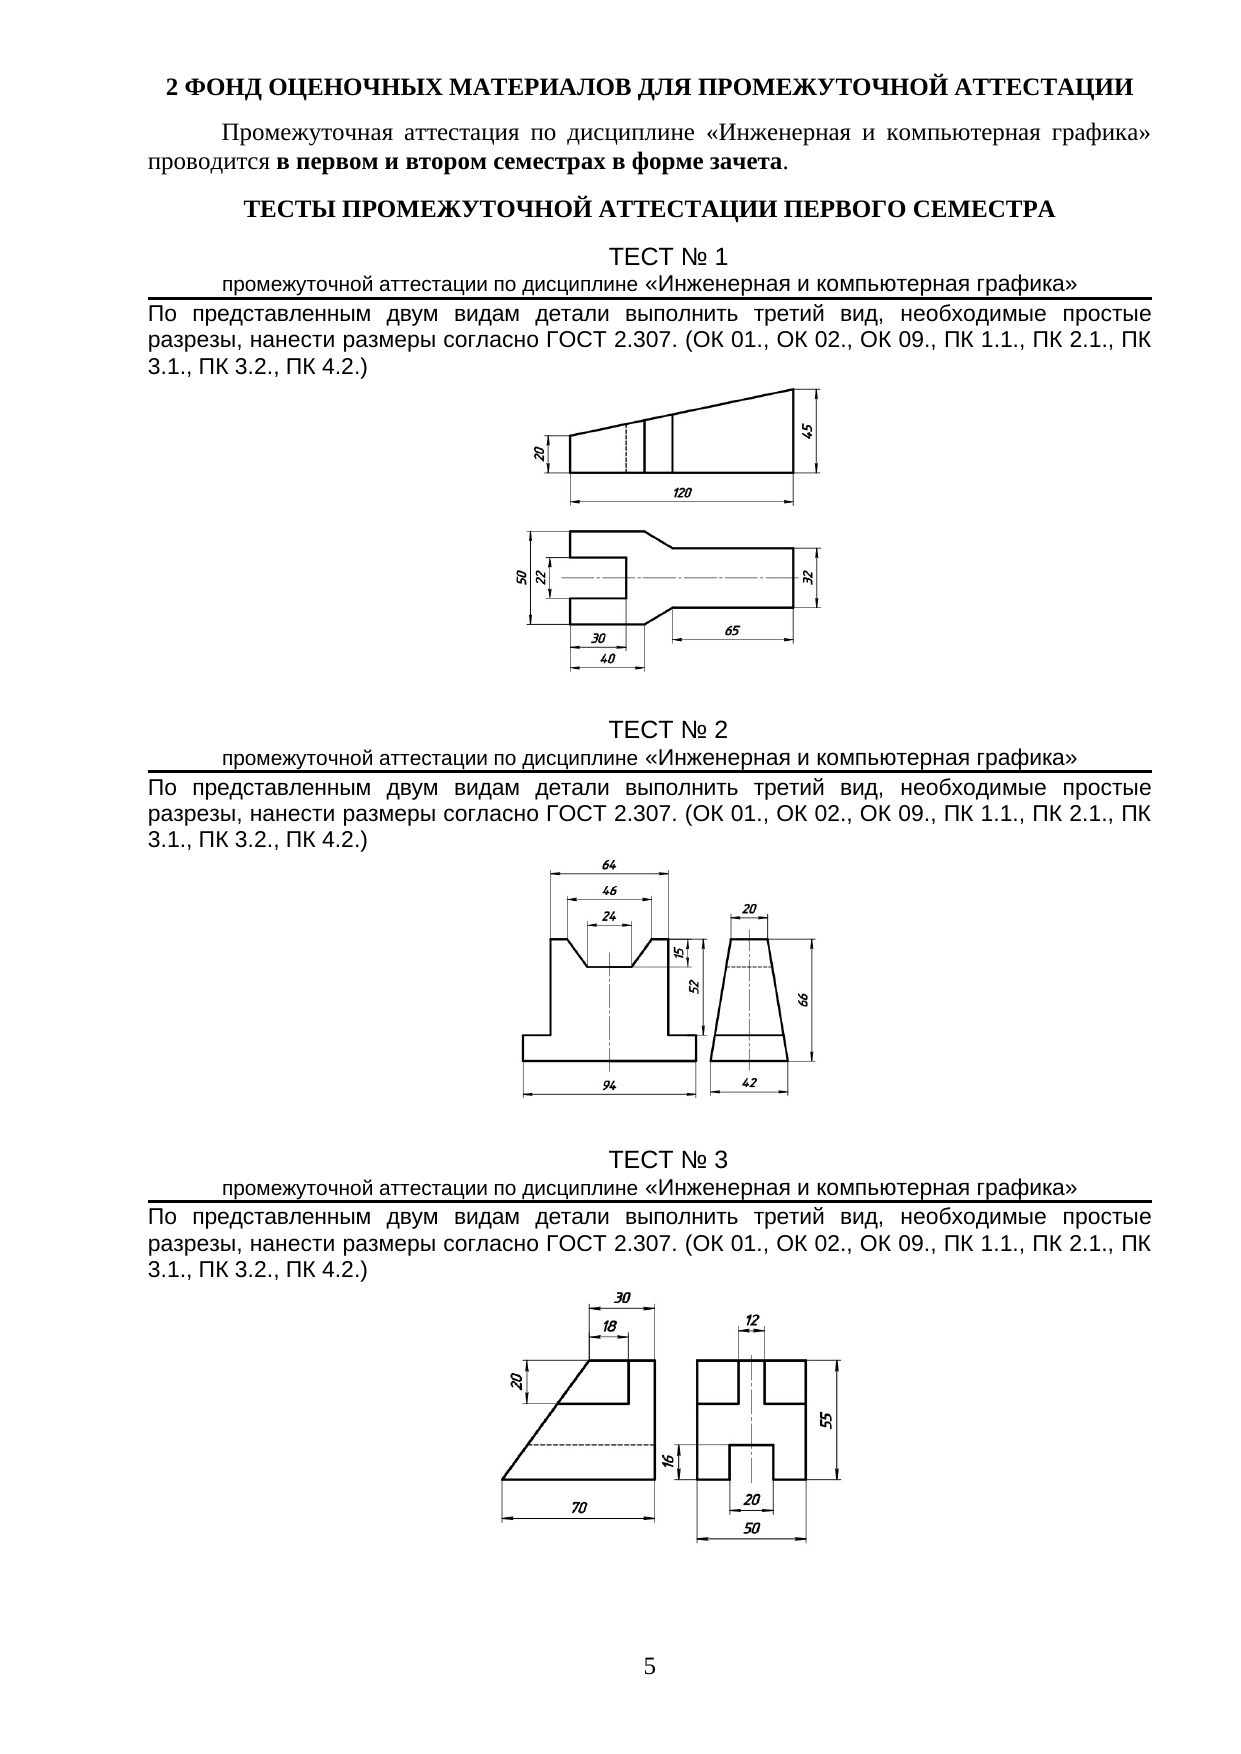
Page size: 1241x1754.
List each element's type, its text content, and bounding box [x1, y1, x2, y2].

text промежуточной аттестации по дисциплине «Инженерная и компьютерная графика» [148, 744, 1152, 770]
text ТЕСТ № 1 [185, 242, 1152, 270]
text ТЕСТЫ ПРОМЕЖУТОЧНОЙ АТТЕСТАЦИИ ПЕРВОГО СЕМЕСТРА [148, 194, 1152, 222]
text промежуточной аттестации по дисциплине «Инженерная и компьютерная графика» [148, 1174, 1152, 1200]
text ТЕСТ № 3 [185, 1145, 1152, 1174]
picture [518, 852, 819, 1104]
picture [514, 378, 823, 682]
list 2 ФОНД ОЦЕНОЧНЫХ МАТЕРИАЛОВ ДЛЯ ПРОМЕЖУТОЧНОЙ АТТЕСТАЦИИ [148, 72, 1152, 100]
text Промежуточная аттестация по дисциплине «Инженерная и компьютерная графика» проводится в первом и втором семестрах в форме зачета. [148, 117, 1152, 174]
text промежуточной аттестации по дисциплине «Инженерная и компьютерная графика» [148, 270, 1152, 297]
text ТЕСТ № 2 [185, 715, 1152, 744]
picture [491, 1282, 846, 1553]
